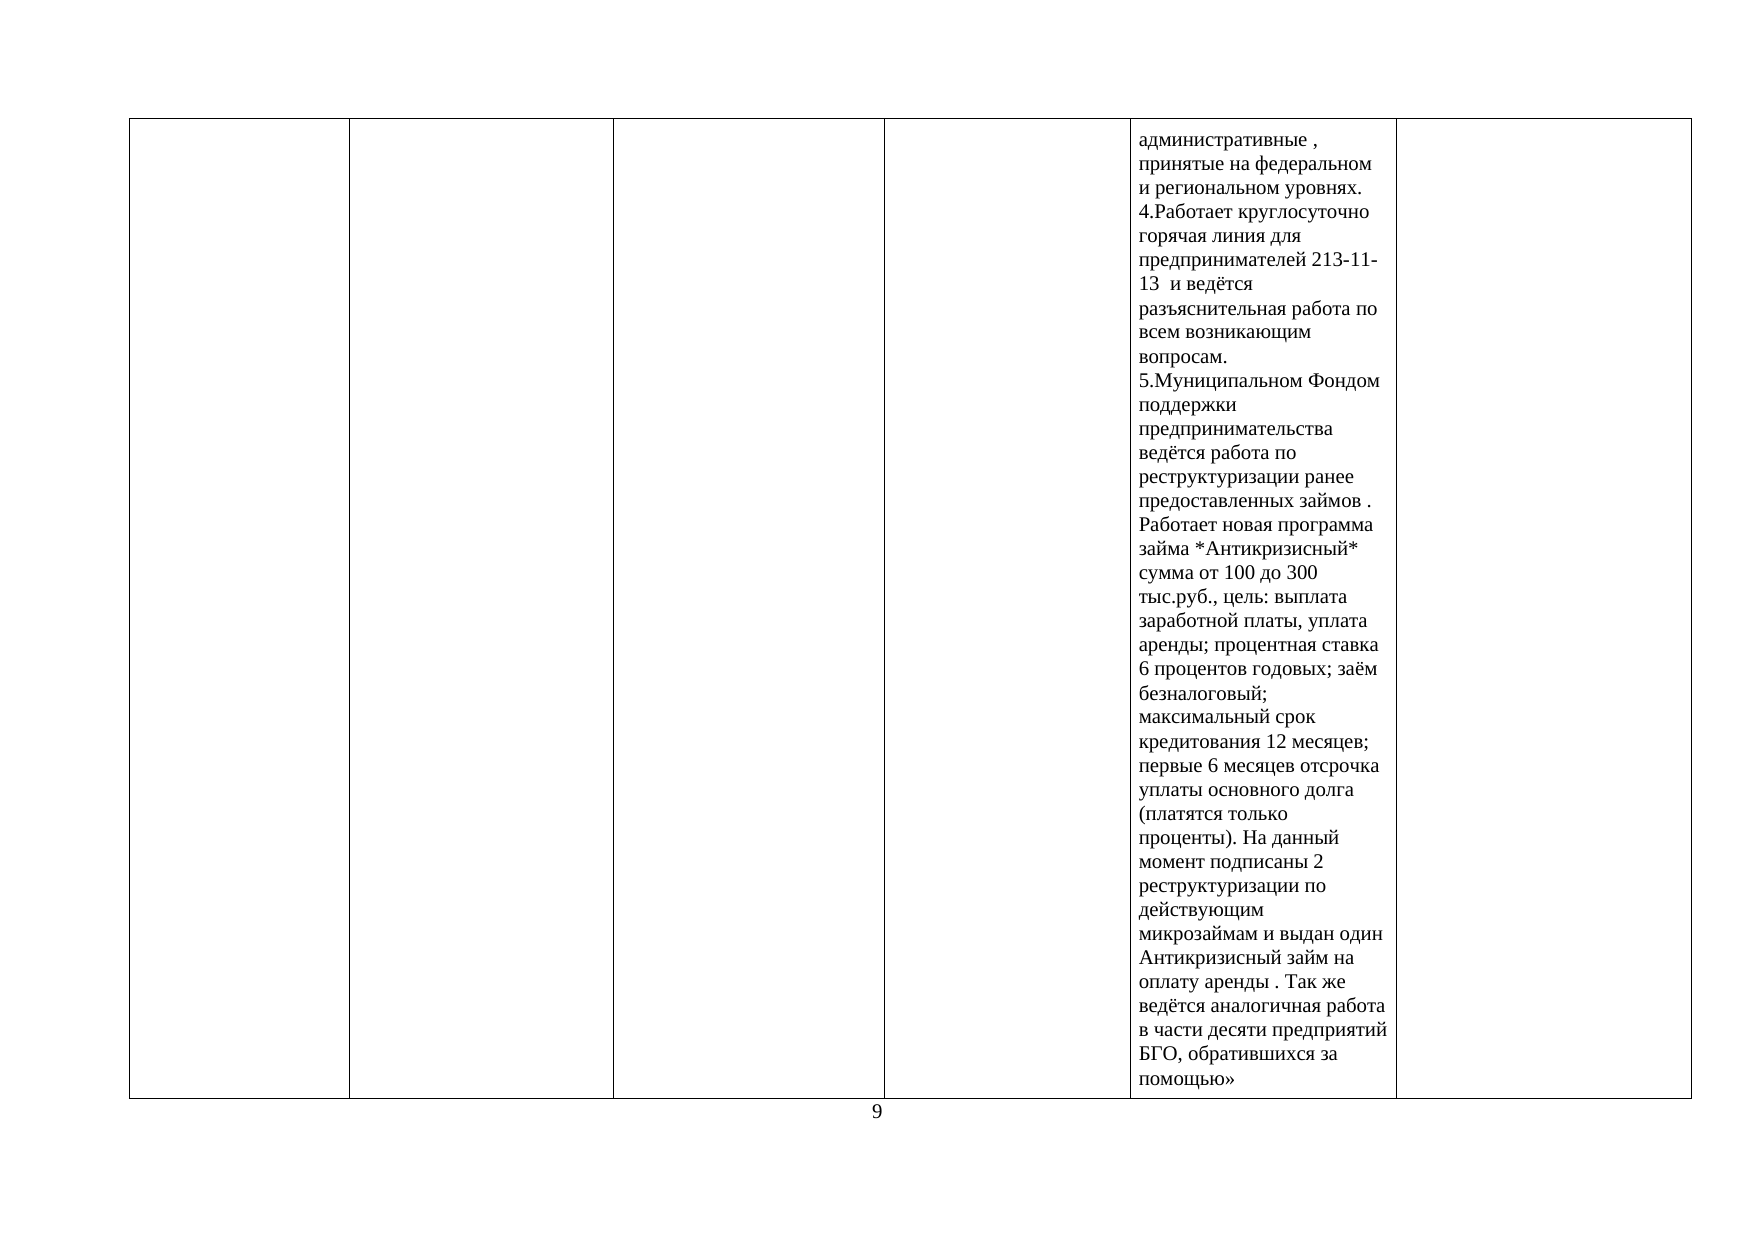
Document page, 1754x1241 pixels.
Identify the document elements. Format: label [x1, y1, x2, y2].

table_cell [885, 119, 1130, 1098]
table_cell [1131, 119, 1396, 1098]
table_cell [130, 119, 349, 1098]
table_cell [614, 119, 884, 1098]
table_cell [350, 119, 613, 1098]
table_cell [1397, 119, 1691, 1098]
